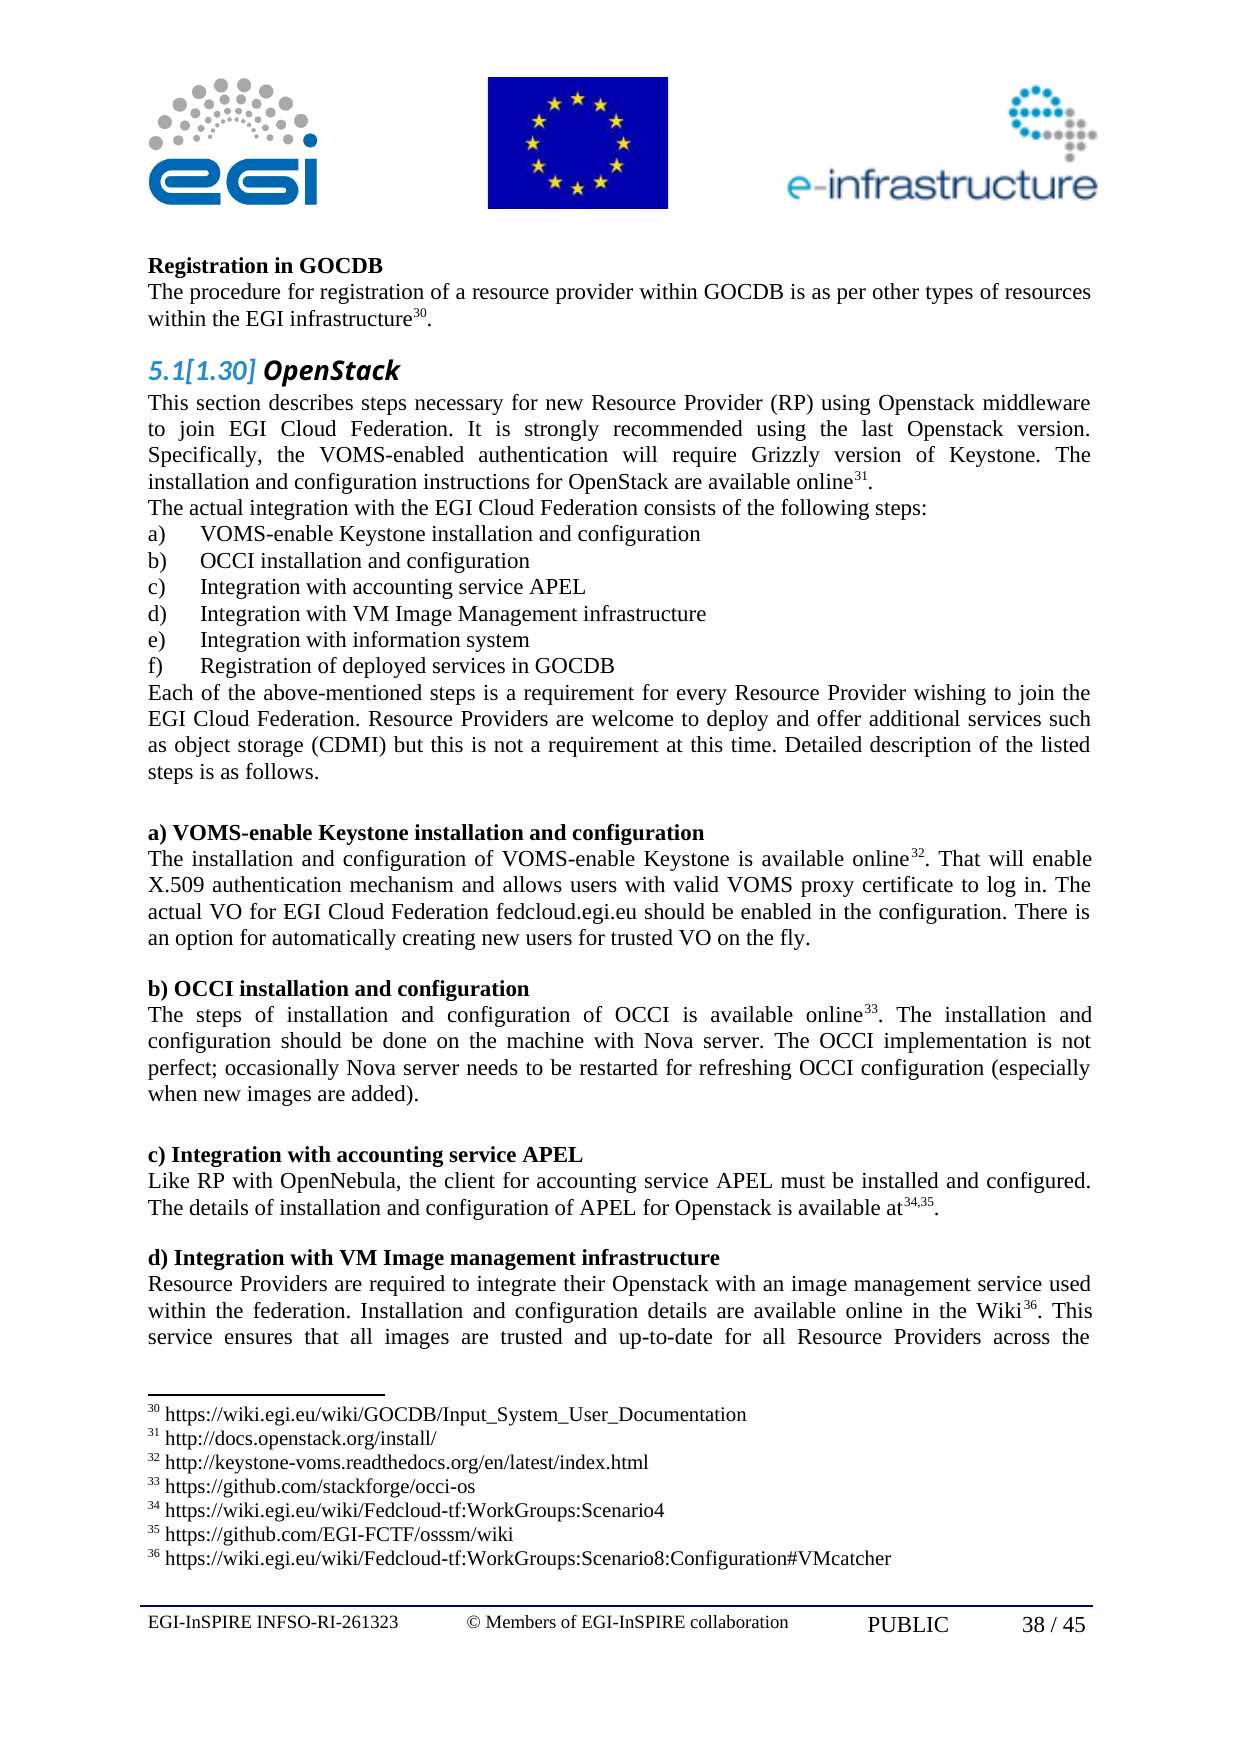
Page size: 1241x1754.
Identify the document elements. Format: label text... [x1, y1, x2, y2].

text The installation and configuration of VOMS-enable Keystone is available online. That will enable X.509 authentication mechanism and allows users with valid VOMS proxy certificate to log in. The actual VO for EGI Cloud Federation fedcloud.egi.eu should be enabled in the configuration. There is an option for automatically creating new users for trusted VO on the fly. [148, 845, 1092, 951]
text b) OCCI installation and configuration [148, 974, 1092, 1001]
text Each of the above-mentioned steps is a requirement for every Resource Provider wishing to join the EGI Cloud Federation. Resource Providers are welcome to deploy and offer additional services such as object storage (CDMI) but this is not a requirement at this time. Detailed description of the listed steps is as follows. [148, 679, 1092, 784]
text c) Integration with accounting service APEL [148, 1141, 1092, 1167]
picture [147, 77, 319, 207]
list Integration with accounting service APEL [148, 573, 1092, 599]
text d) Integration with VM Image management infrastructure [148, 1244, 1092, 1271]
picture [487, 77, 669, 209]
text This section describes steps necessary for new Resource Provider (RP) using Openstack middleware to join EGI Cloud Federation. It is strongly recommended using the last Openstack version. Specifically, the VOMS-enabled authentication will require Grizzly version of Keystone. The installation and configuration instructions for OpenStack are available online. [148, 389, 1092, 494]
text Like RP with OpenNebula, the client for accounting service APEL must be installed and configured. The details of installation and configuration of APEL for Openstack is available at,. [148, 1167, 1092, 1220]
text The steps of installation and configuration of OCCI is available online. The installation and configuration should be done on the machine with Nova server. The OCCI implementation is not perfect; occasionally Nova server needs to be restarted for refreshing OCCI configuration (especially when new images are added). [148, 1001, 1092, 1106]
text The procedure for registration of a resource provider within GOCDB is as per other types of resources within the EGI infrastructure. [148, 278, 1092, 331]
text The actual integration with the EGI Cloud Federation consists of the following steps: [148, 494, 1092, 521]
list Integration with VM Image Management infrastructure [148, 599, 1092, 626]
subtitle OpenStack [148, 352, 1092, 389]
picture [780, 77, 1106, 209]
text a) VOMS-enable Keystone installation and configuration [148, 819, 1092, 845]
text Registration in GOCDB [148, 252, 1092, 278]
list Integration with information system [148, 626, 1092, 652]
list OCCI installation and configuration [148, 547, 1092, 573]
list Registration of deployed services in GOCDB [148, 652, 1092, 679]
list VOMS-enable Keystone installation and configuration [148, 521, 1092, 547]
